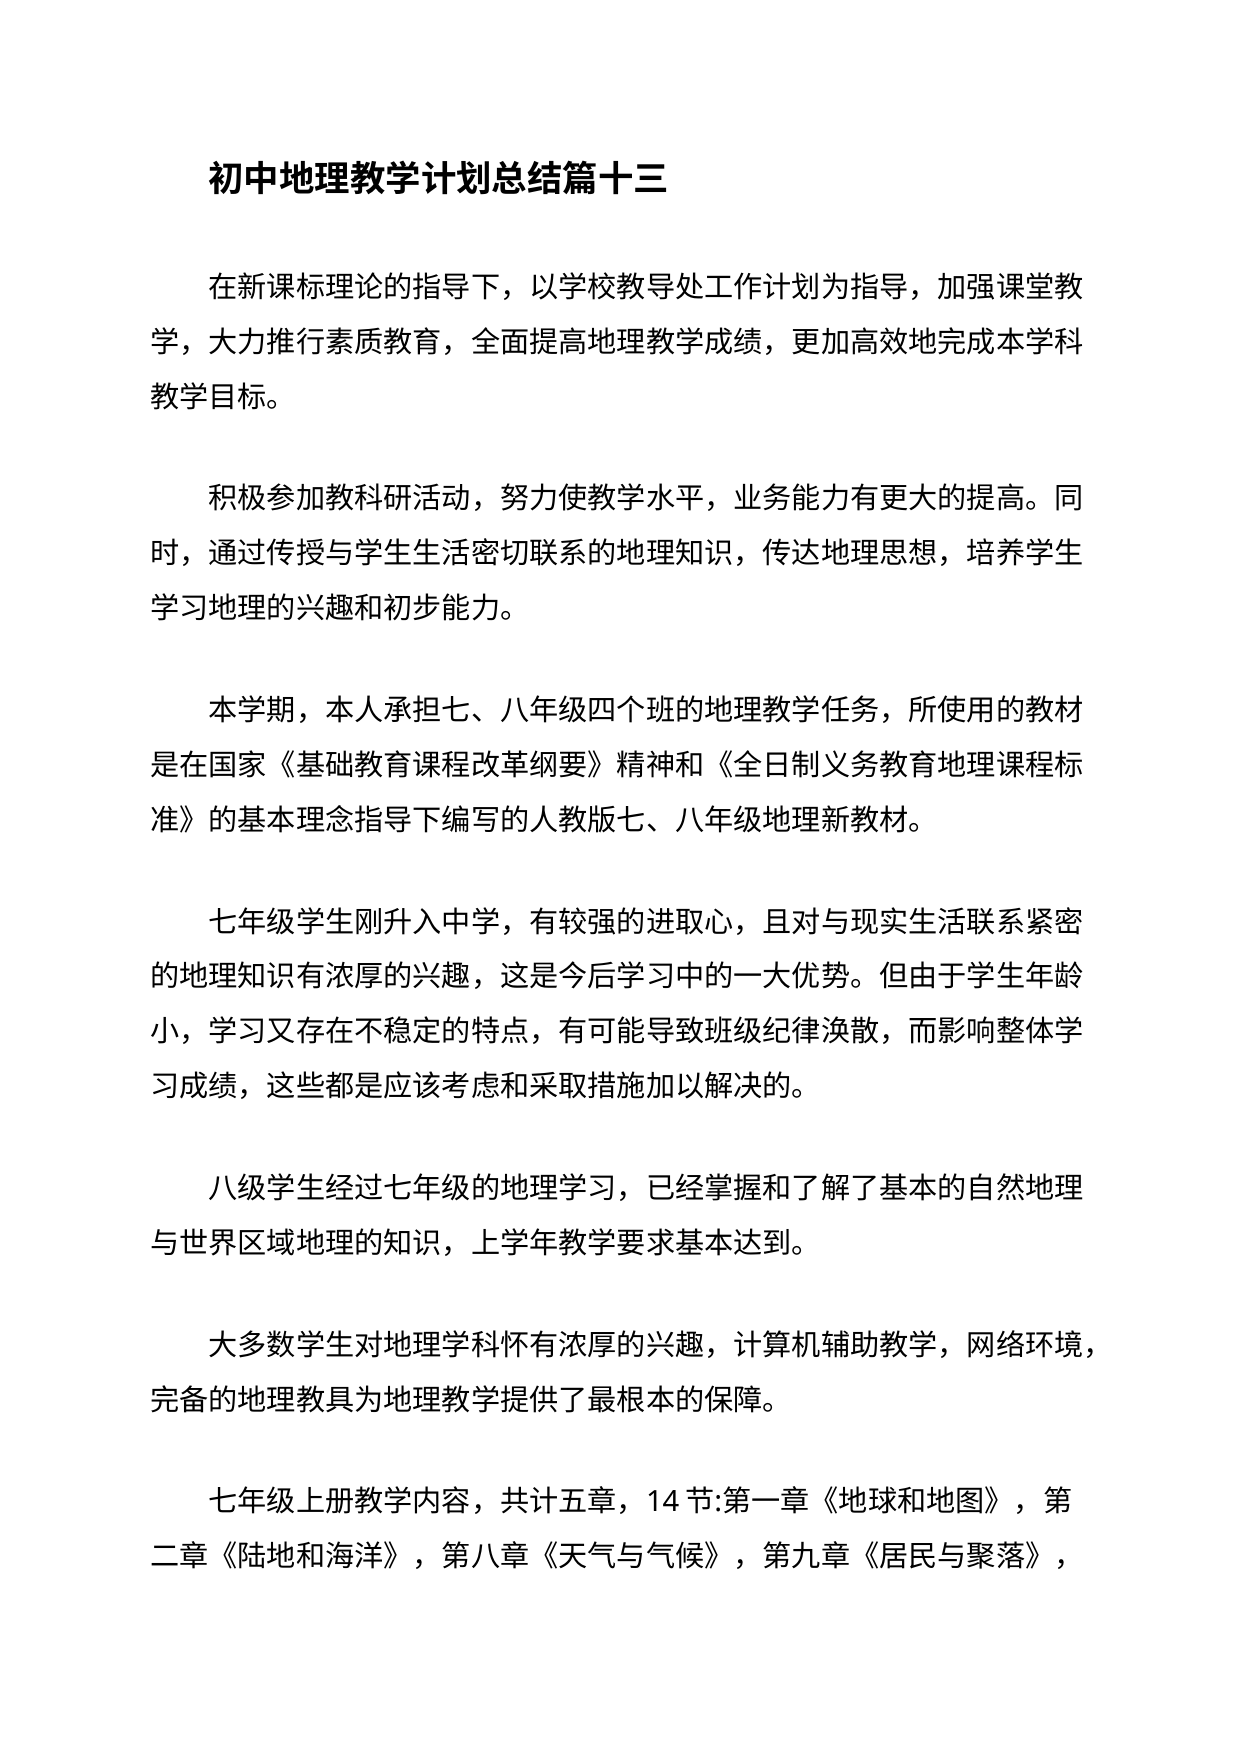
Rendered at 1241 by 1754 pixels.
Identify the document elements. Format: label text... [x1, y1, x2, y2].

text 积极参加教科研活动，努力使教学水平，业务能力有更大的提高。同时，通过传授与学生生活密切联系的地理知识，传达地理思想，培养学生学习地理的兴趣和初步能力。 [150, 475, 1090, 627]
text 在新课标理论的指导下，以学校教导处工作计划为指导，加强课堂教学，大力推行素质教育，全面提高地理教学成绩，更加高效地完成本学科教学目标。 [150, 263, 1090, 416]
text 八级学生经过七年级的地理学习，已经掌握和了解了基本的自然地理与世界区域地理的知识，上学年教学要求基本达到。 [150, 1164, 1090, 1262]
text 本学期，本人承担七、八年级四个班的地理教学任务，所使用的教材是在国家《基础教育课程改革纲要》精神和《全日制义务教育地理课程标准》的基本理念指导下编写的人教版七、八年级地理新教材。 [150, 687, 1090, 839]
text 初中地理教学计划总结篇十三 [150, 150, 1090, 201]
text 七年级学生刚升入中学，有较强的进取心，且对与现实生活联系紧密的地理知识有浓厚的兴趣，这是今后学习中的一大优势。但由于学生年龄小，学习又存在不稳定的特点，有可能导致班级纪律涣散，而影响整体学习成绩，这些都是应该考虑和采取措施加以解决的。 [150, 898, 1090, 1105]
text 大多数学生对地理学科怀有浓厚的兴趣，计算机辅助教学，网络环境，完备的地理教具为地理教学提供了最根本的保障。 [150, 1321, 1090, 1418]
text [150, 1478, 1090, 1575]
